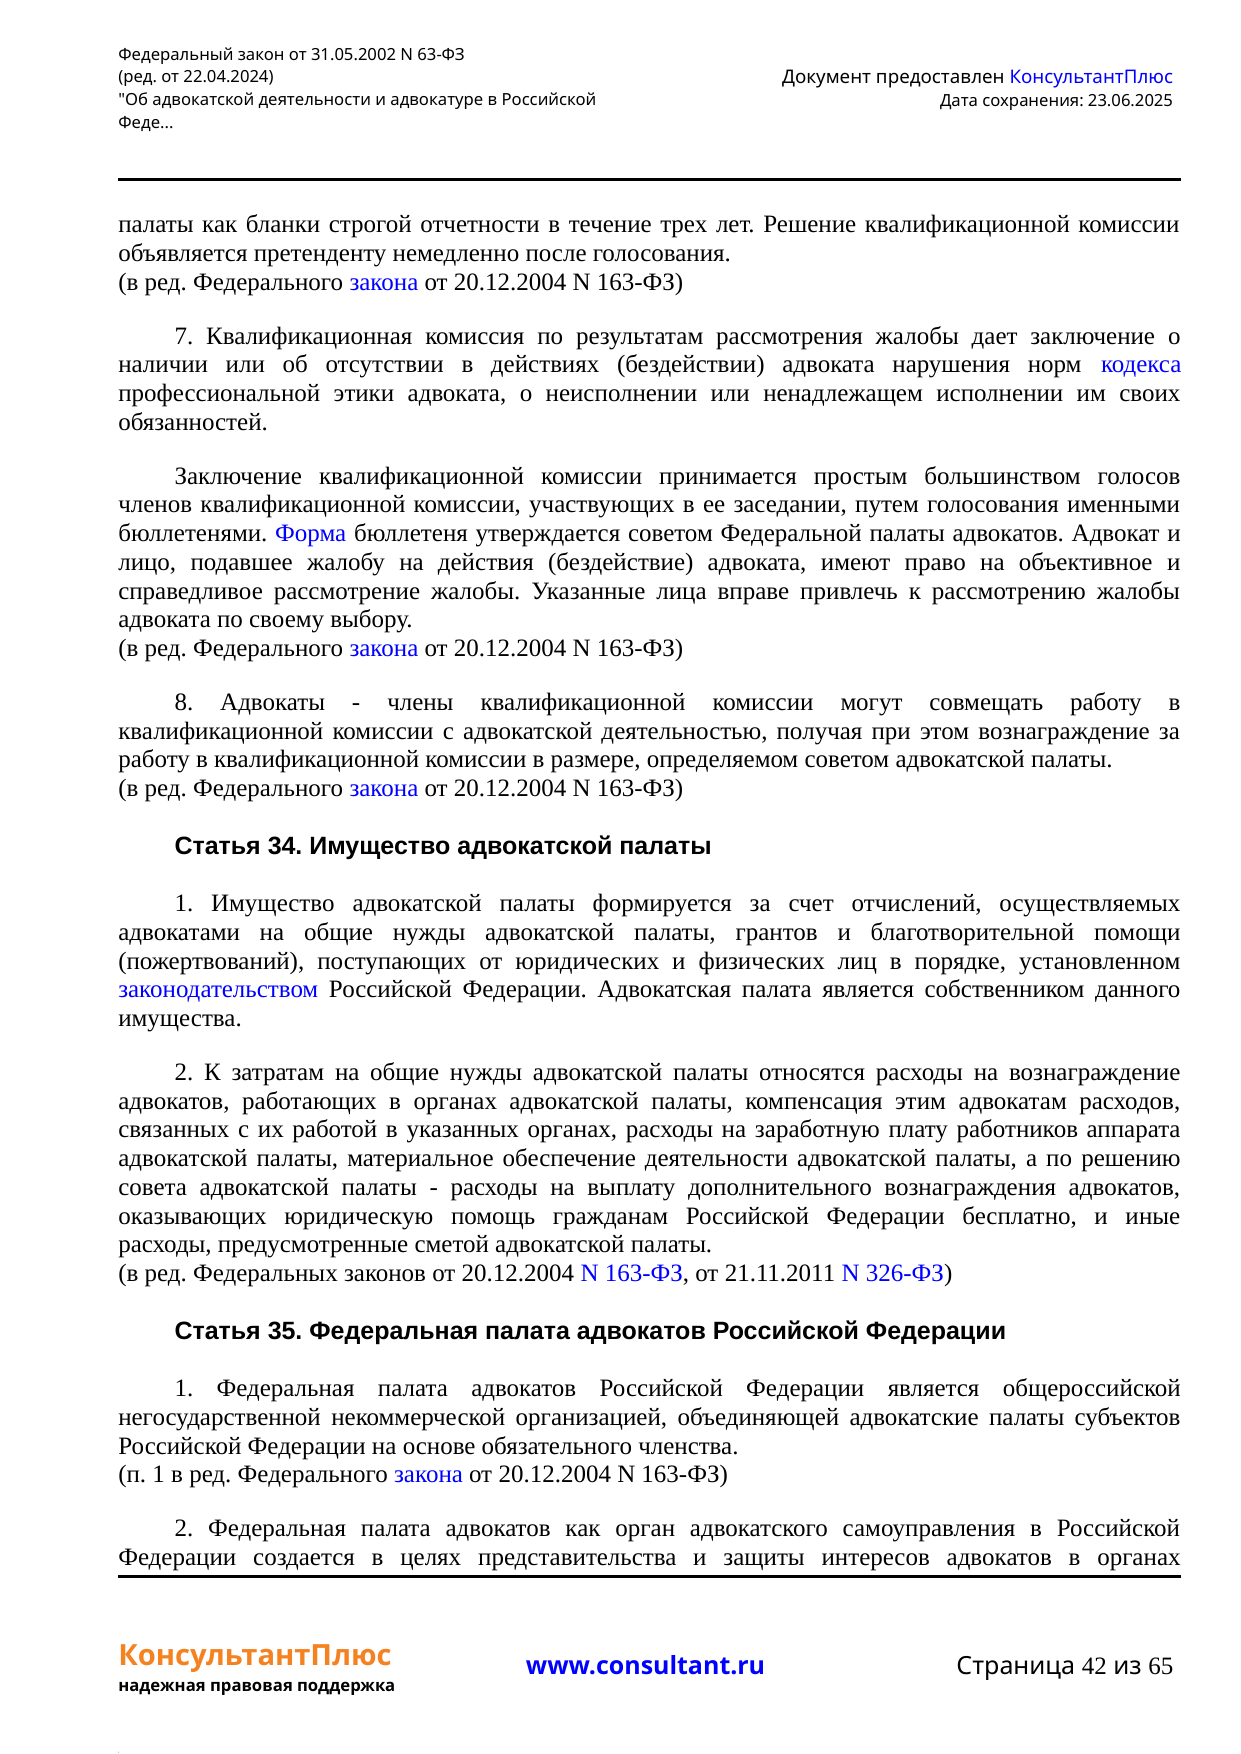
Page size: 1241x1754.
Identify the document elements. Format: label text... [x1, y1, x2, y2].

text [118, 1513, 1181, 1571]
text (в ред. Федерального закона от 20.12.2004 N 163-ФЗ) [118, 633, 1181, 662]
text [118, 209, 1181, 267]
text 1. Имущество адвокатской палаты формируется за счет отчислений, осуществляемых адвокатами на общие нужды адвокатской палаты, грантов и благотворительной помощи (пожертвований), поступающих от юридических и физических лиц в порядке, установленном законодательством Российской Федерации. Адвокатская палата является собственником данного имущества. [118, 888, 1181, 1032]
text (в ред. Федерального закона от 20.12.2004 N 163-ФЗ) [118, 267, 1181, 296]
text Заключение квалификационной комиссии принимается простым большинством голосов членов квалификационной комиссии, участвующих в ее заседании, путем голосования именными бюллетенями. Форма бюллетеня утверждается советом Федеральной палаты адвокатов. Адвокат и лицо, подавшее жалобу на действия (бездействие) адвоката, имеют право на объективное и справедливое рассмотрение жалобы. Указанные лица вправе привлечь к рассмотрению жалобы адвоката по своему выбору. [118, 461, 1181, 633]
text 2. К затратам на общие нужды адвокатской палаты относятся расходы на вознаграждение адвокатов, работающих в органах адвокатской палаты, компенсация этим адвокатам расходов, связанных с их работой в указанных органах, расходы на заработную плату работников аппарата адвокатской палаты, материальное обеспечение деятельности адвокатской палаты, а по решению совета адвокатской палаты - расходы на выплату дополнительного вознаграждения адвокатов, оказывающих юридическую помощь гражданам Российской Федерации бесплатно, и иные расходы, предусмотренные сметой адвокатской палаты. [118, 1057, 1181, 1258]
title Статья 34. Имущество адвокатской палаты [118, 831, 1181, 859]
text (в ред. Федерального закона от 20.12.2004 N 163-ФЗ) [118, 773, 1181, 802]
text (в ред. Федеральных законов от 20.12.2004 N 163-ФЗ, от 21.11.2011 N 326-ФЗ) [118, 1258, 1181, 1287]
text 1. Федеральная палата адвокатов Российской Федерации является общероссийской негосударственной некоммерческой организацией, объединяющей адвокатские палаты субъектов Российской Федерации на основе обязательного членства. [118, 1373, 1181, 1459]
text 8. Адвокаты - члены квалификационной комиссии могут совмещать работу в квалификационной комиссии с адвокатской деятельностью, получая при этом вознаграждение за работу в квалификационной комиссии в размере, определяемом советом адвокатской палаты. [118, 687, 1181, 773]
text (п. 1 в ред. Федерального закона от 20.12.2004 N 163-ФЗ) [118, 1459, 1181, 1488]
title Статья 35. Федеральная палата адвокатов Российской Федерации [118, 1316, 1181, 1344]
text 7. Квалификационная комиссия по результатам рассмотрения жалобы дает заключение о наличии или об отсутствии в действиях (бездействии) адвоката нарушения норм кодекса профессиональной этики адвоката, о неисполнении или ненадлежащем исполнении им своих обязанностей. [118, 321, 1181, 436]
